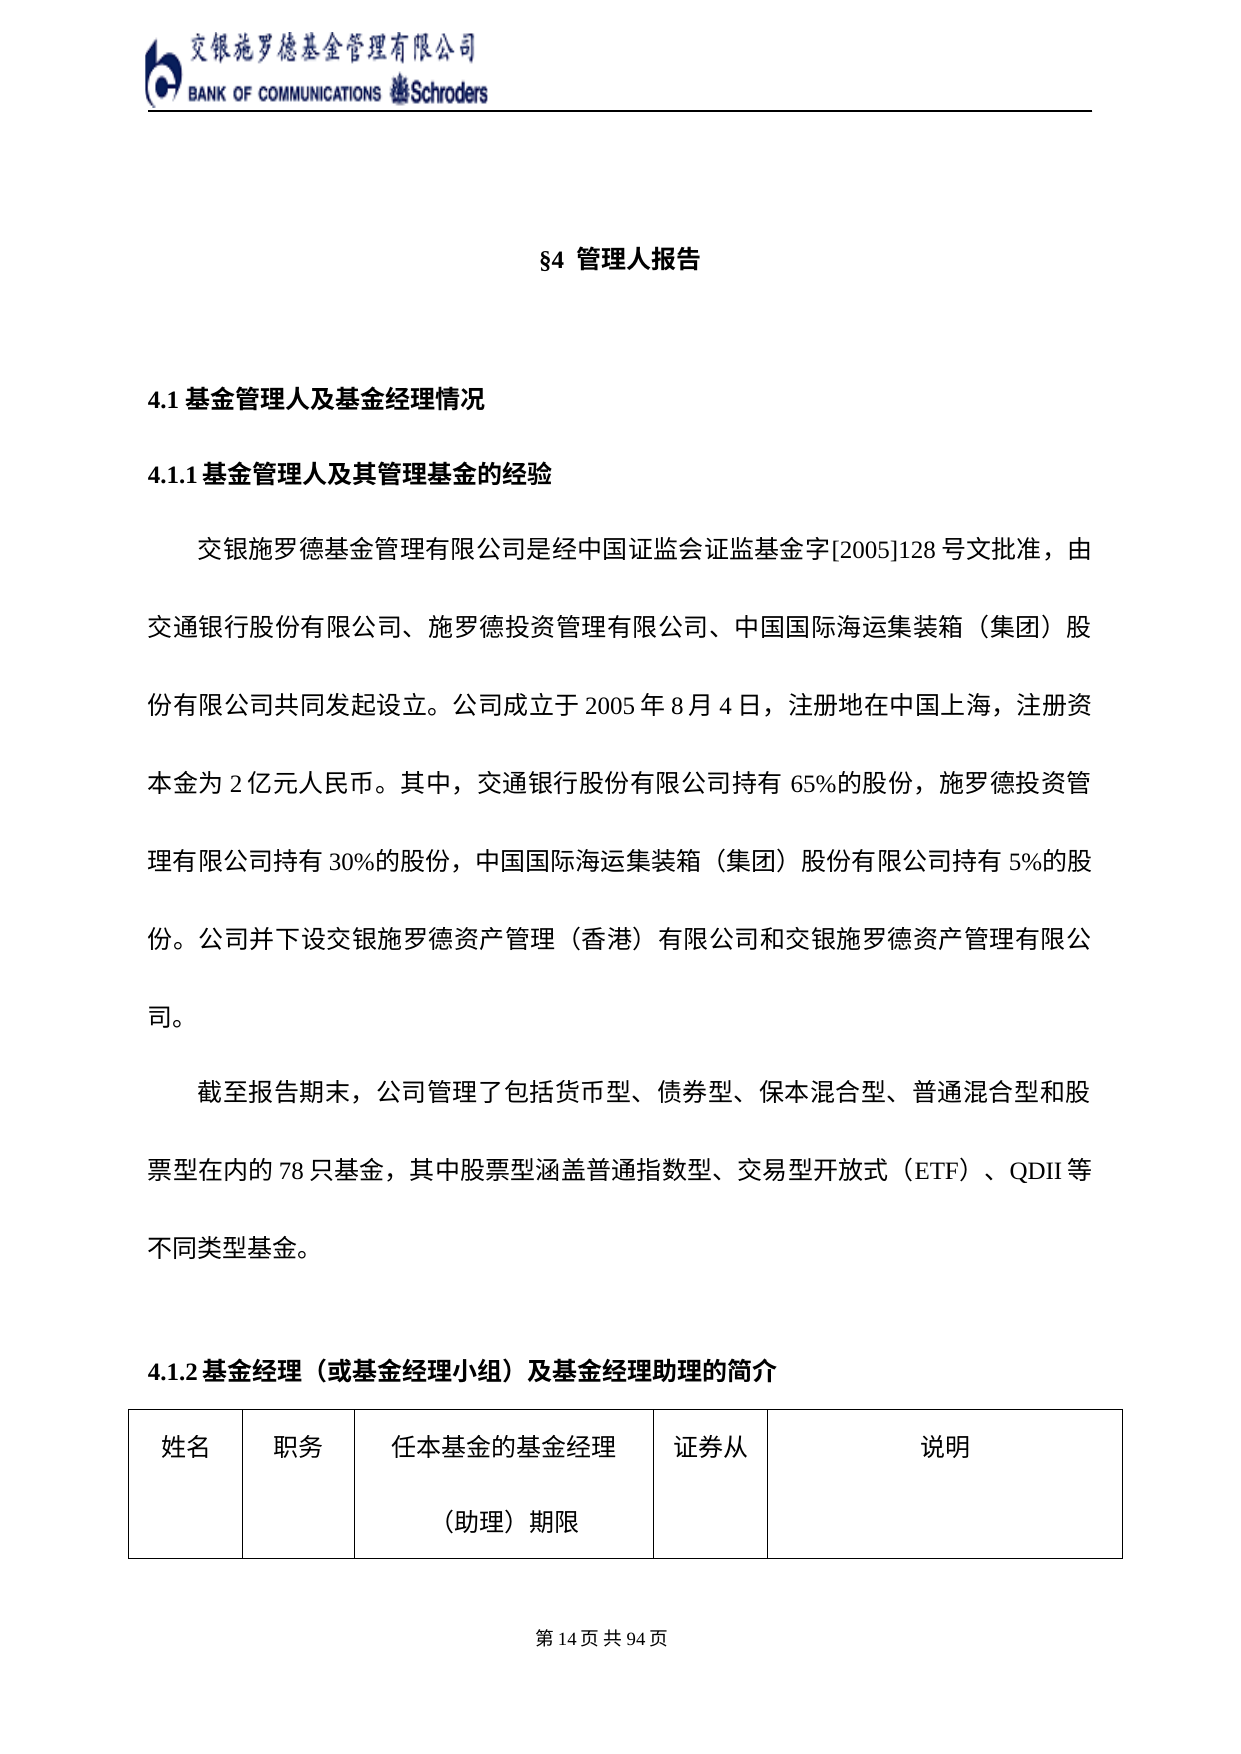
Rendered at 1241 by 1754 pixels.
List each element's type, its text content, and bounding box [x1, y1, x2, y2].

text 4.1.2基金经理（或基金经理小组）及基金经理助理的简介 [148, 1337, 1092, 1402]
table_header 说明 [768, 1410, 1122, 1558]
subtitle 4.1 基金管理人及基金经理情况 [148, 365, 1092, 430]
subtitle §4 管理人报告 [148, 225, 1092, 290]
table_header 证券从业年限 [654, 1410, 767, 1558]
text 截至报告期末，公司管理了包括货币型、债券型、保本混合型、普通混合型和股票型在内的78只基金，其中股票型涵盖普通指数型、交易型开放式（ETF）、QDII等不同类型基金。 [148, 1058, 1092, 1279]
table_header 姓名 [129, 1410, 242, 1558]
text 交银施罗德基金管理有限公司是经中国证监会证监基金字[2005]128号文批准，由交通银行股份有限公司、施罗德投资管理有限公司、中国国际海运集装箱（集团）股份有限公司共同发起设立。公司成立于2005年8月4日，注册地在中国上海，注册资本金为2亿元人民币。其中，交通银行股份有限公司持有65%的股份，施罗德投资管理有限公司持有30%的股份，中国国际海运集装箱（集团）股份有限公司持有5%的股份。公司并下设交银施罗德资产管理（香港）有限公司和交银施罗德资产管理有限公司。 [148, 516, 1092, 1048]
table_header 职务 [243, 1410, 354, 1558]
table_header 任本基金的基金经理 （助理）期限 [355, 1410, 653, 1558]
picture [145, 32, 488, 108]
text 4.1.1基金管理人及其管理基金的经验 [148, 440, 1092, 505]
